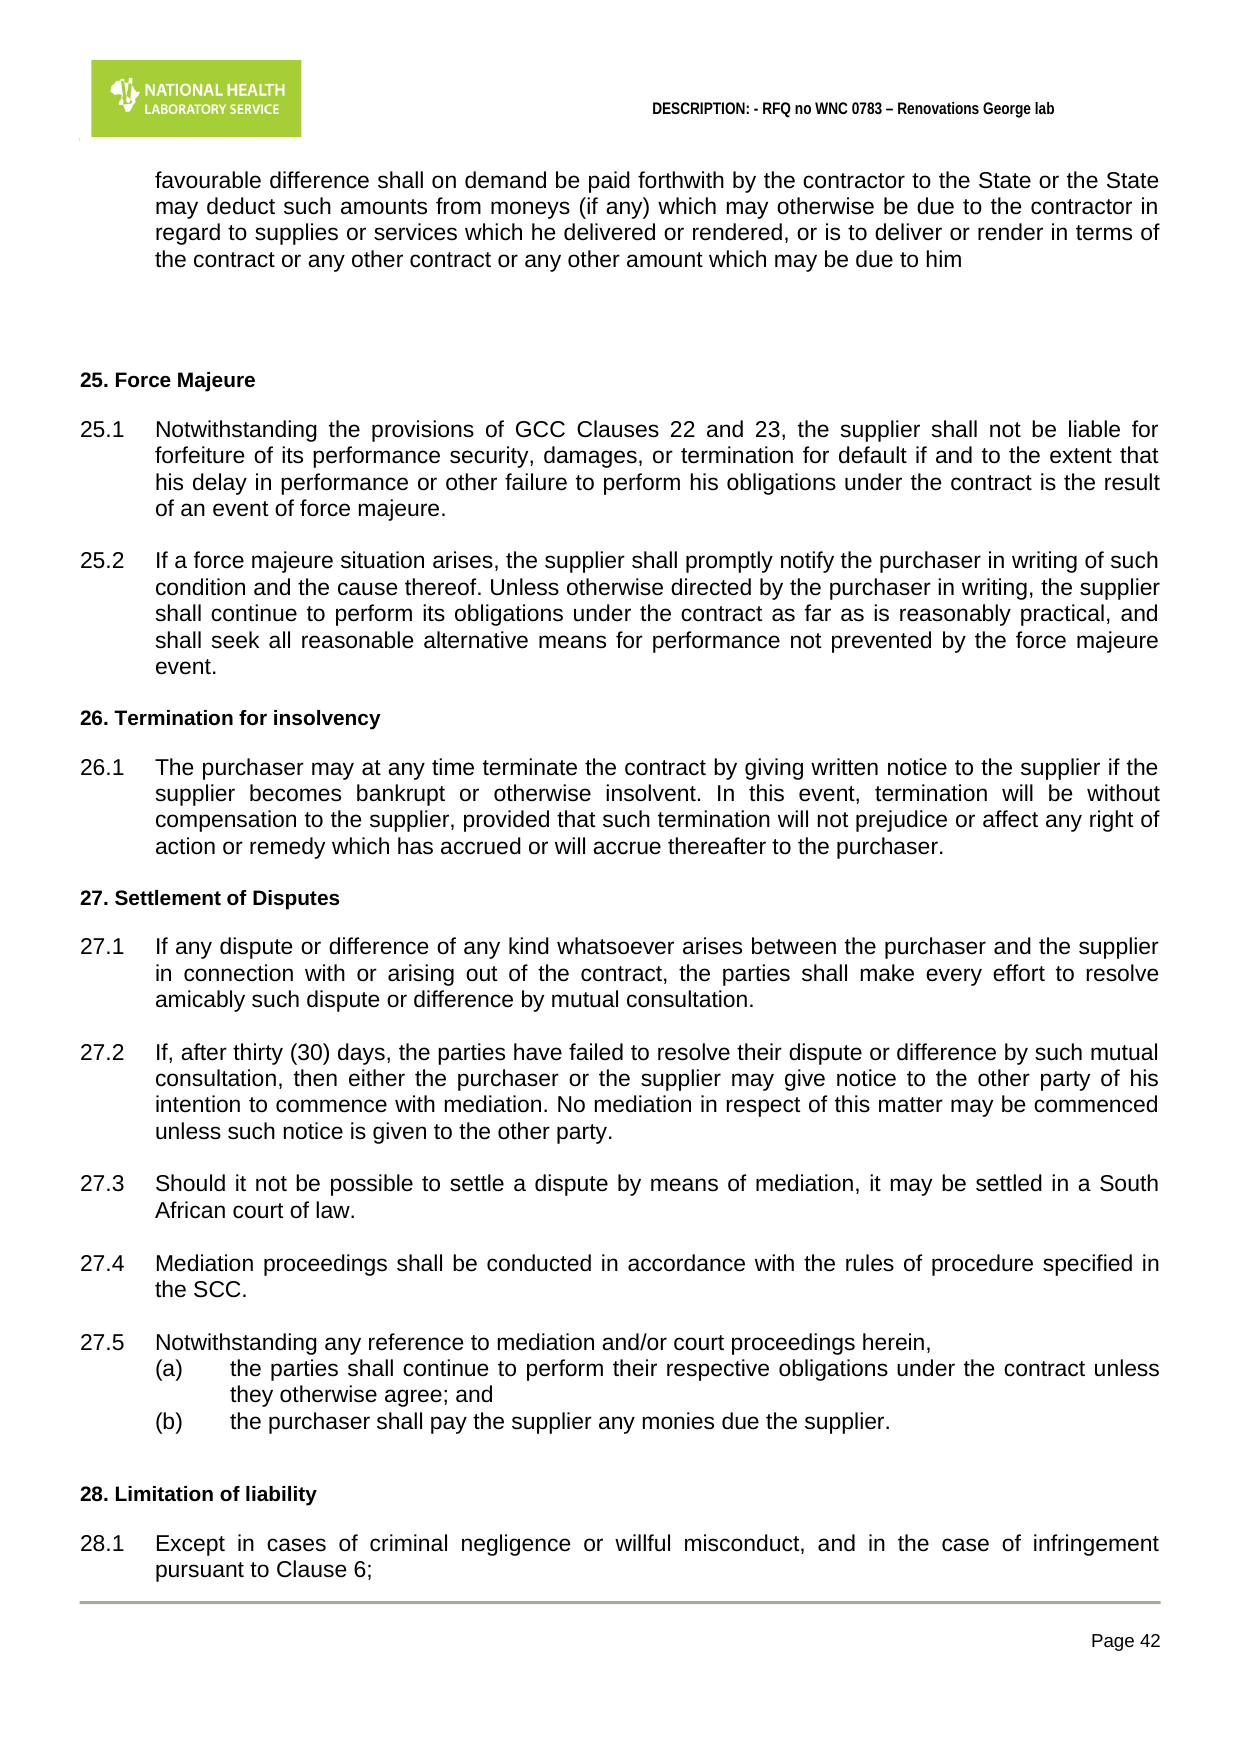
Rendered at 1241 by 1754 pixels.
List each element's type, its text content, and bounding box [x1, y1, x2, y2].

text 25.2 If a force majeure situation arises, the supplier shall promptly notify the purchaser in writing of such condition and the cause thereof. Unless otherwise directed by the purchaser in writing, the supplier shall continue to perform its obligations under the contract as far as is reasonably practical, and shall seek all reasonable alternative means for performance not prevented by the force majeure event. [80, 547, 1161, 679]
picture [91, 60, 302, 137]
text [80, 167, 1161, 272]
text 28.1 Except in cases of criminal negligence or willful misconduct, and in the case of infringement pursuant to Clause 6; [80, 1530, 1161, 1582]
text 27.5 Notwithstanding any reference to mediation and/or court proceedings herein, [80, 1328, 1161, 1355]
text 27.2 If, after thirty (30) days, the parties have failed to resolve their dispute or difference by such mutual consultation, then either the purchaser or the supplier may give notice to the other party of his intention to commence with mediation. No mediation in respect of this matter may be commenced unless such notice is given to the other party. [80, 1039, 1161, 1144]
text 27.1 If any dispute or difference of any kind whatsoever arises between the purchaser and the supplier in connection with or arising out of the contract, the parties shall make every effort to resolve amicably such dispute or difference by mutual consultation. [80, 933, 1161, 1012]
text 25. Force Majeure [80, 368, 1161, 392]
text 25.1 Notwithstanding the provisions of GCC Clauses 22 and 23, the supplier shall not be liable for forfeiture of its performance security, damages, or termination for default if and to the extent that his delay in performance or other failure to perform his obligations under the contract is the result of an event of force majeure. [80, 416, 1161, 521]
text 26.1 The purchaser may at any time terminate the contract by giving written notice to the supplier if the supplier becomes bankrupt or otherwise insolvent. In this event, termination will be without compensation to the supplier, provided that such termination will not prejudice or affect any right of action or remedy which has accrued or will accrue thereafter to the purchaser. [80, 753, 1161, 859]
text 27.3 Should it not be possible to settle a dispute by means of mediation, it may be settled in a South African court of law. [80, 1170, 1161, 1223]
text (b) the purchaser shall pay the supplier any monies due the supplier. [80, 1408, 1161, 1434]
text 27.4 Mediation proceedings shall be conducted in accordance with the rules of procedure specified in the SCC. [80, 1249, 1161, 1302]
text (a) the parties shall continue to perform their respective obligations under the contract unless they otherwise agree; and [155, 1355, 1161, 1408]
text 26. Termination for insolvency [80, 706, 1161, 729]
text 28. Limitation of liability [80, 1482, 1161, 1506]
text 27. Settlement of Disputes [80, 885, 1161, 909]
